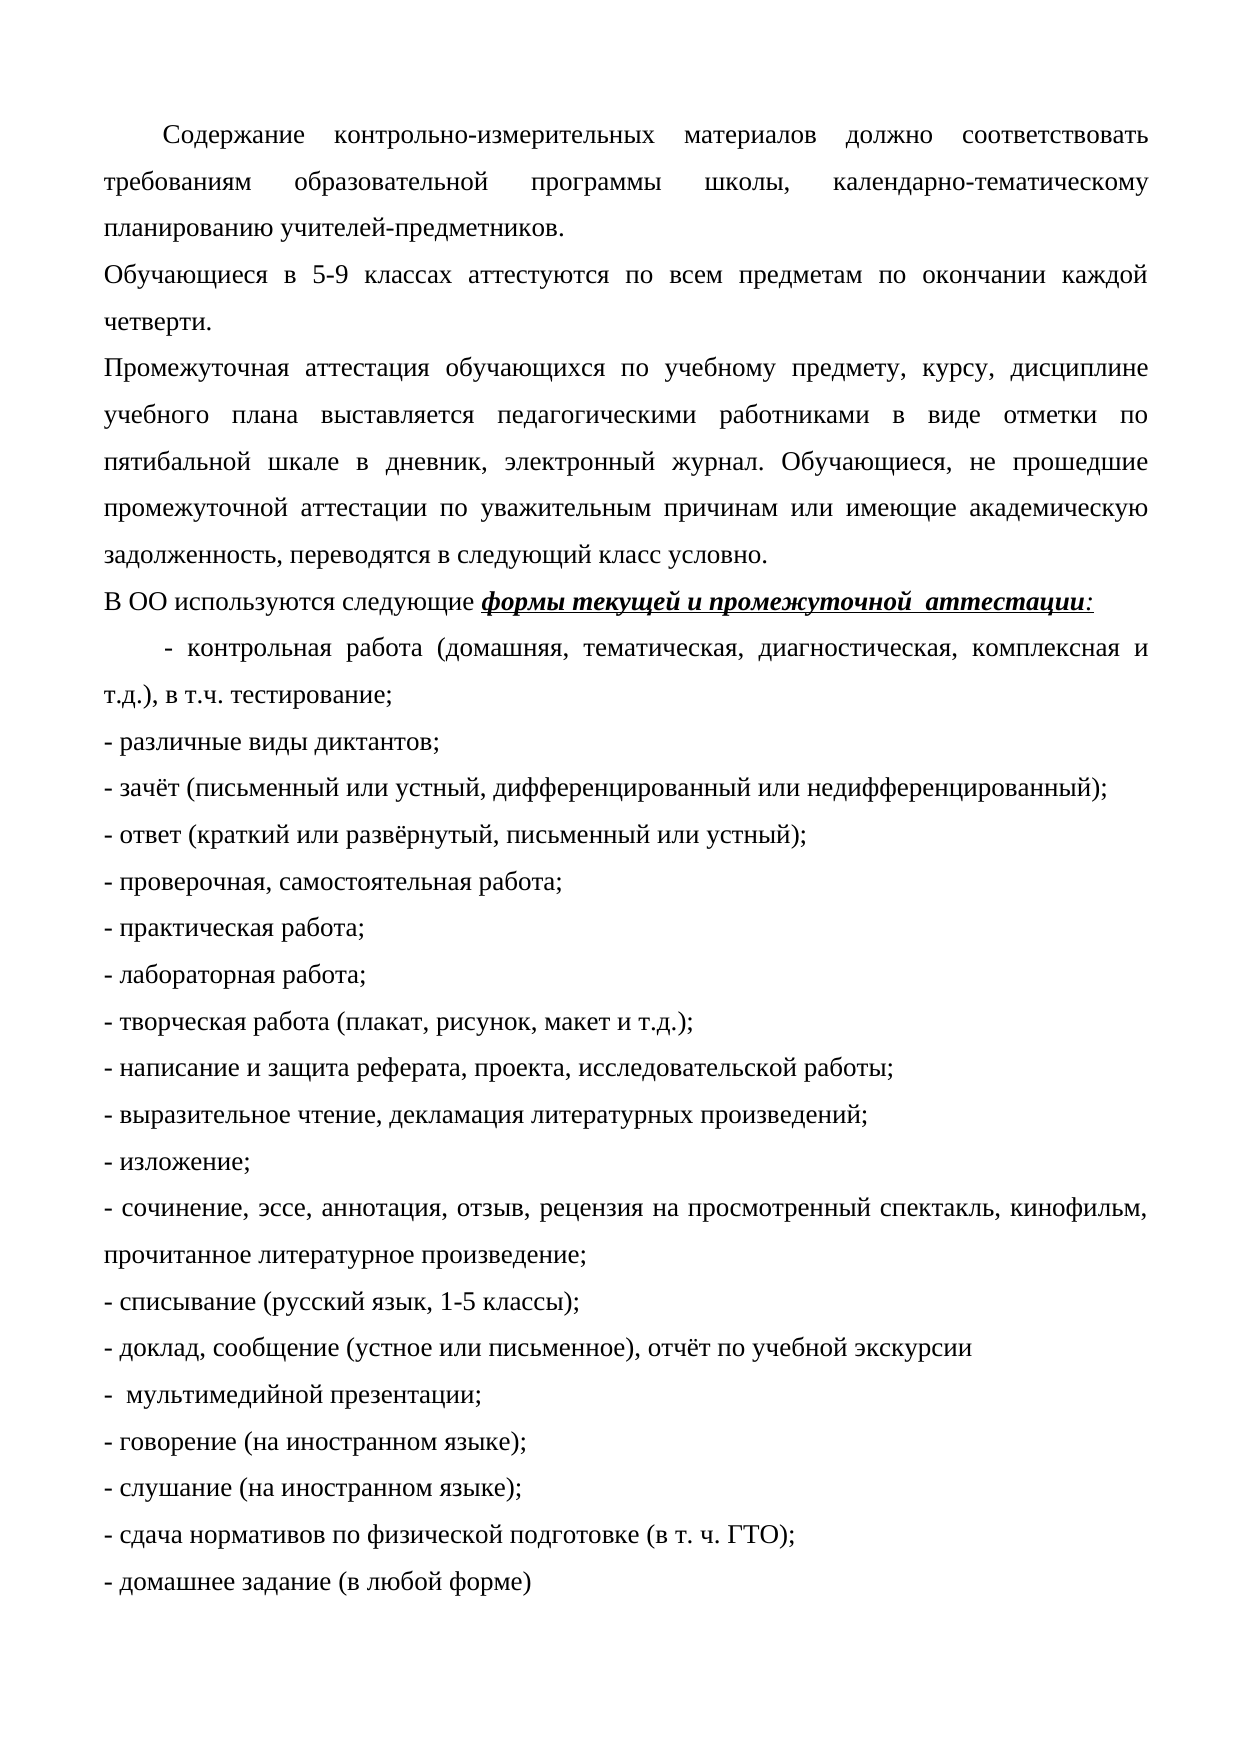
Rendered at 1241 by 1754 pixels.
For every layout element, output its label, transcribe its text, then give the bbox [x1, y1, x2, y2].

text - ответ (краткий или развёрнутый, письменный или устный); [103, 818, 1149, 849]
text Промежуточная аттестация обучающихся по учебному предмету, курсу, дисциплине учебного плана выставляется педагогическими работниками в виде отметки по пятибальной шкале в дневник, электронный журнал. Обучающиеся, не прошедшие промежуточной аттестации по уважительным причинам или имеющие академическую задолженность, переводятся в следующий класс условно. [103, 351, 1149, 569]
text - списывание (русский язык, 1-5 классы); [103, 1285, 1149, 1316]
text - различные виды диктантов; [103, 725, 1149, 756]
text - мультимедийной презентации; [103, 1378, 1149, 1409]
text - проверочная, самостоятельная работа; [103, 865, 1149, 896]
text - изложение; [103, 1145, 1149, 1176]
text Содержание контрольно-измерительных материалов должно соответствовать требованиям образовательной программы школы, календарно-тематическому планированию учителей-предметников. [103, 118, 1149, 243]
text - контрольная работа (домашняя, тематическая, диагностическая, комплексная и т.д.), в т.ч. тестирование; [103, 631, 1149, 709]
text - практическая работа; [103, 911, 1149, 943]
text - зачёт (письменный или устный, дифференцированный или недифференцированный); [103, 771, 1149, 803]
text - лабораторная работа; [103, 958, 1149, 989]
text - говорение (на иностранном языке); [103, 1425, 1149, 1456]
text Обучающиеся в 5-9 классах аттестуются по всем предметам по окончании каждой четверти. [103, 258, 1149, 336]
text - слушание (на иностранном языке); [103, 1471, 1149, 1503]
text В ОО используются следующие формы текущей и промежуточной аттестации: [103, 585, 1149, 616]
text - сдача нормативов по физической подготовке (в т. ч. ГТО); [103, 1518, 1149, 1549]
text - сочинение, эссе, аннотация, отзыв, рецензия на просмотренный спектакль, кинофильм, прочитанное литературное произведение; [103, 1191, 1149, 1269]
text - доклад, сообщение (устное или письменное), отчёт по учебной экскурсии [103, 1331, 1149, 1363]
text - творческая работа (плакат, рисунок, макет и т.д.); [103, 1005, 1149, 1036]
text - домашнее задание (в любой форме) [103, 1565, 1149, 1596]
text - выразительное чтение, декламация литературных произведений; [103, 1098, 1149, 1129]
text - написание и защита реферата, проекта, исследовательской работы; [103, 1051, 1149, 1083]
